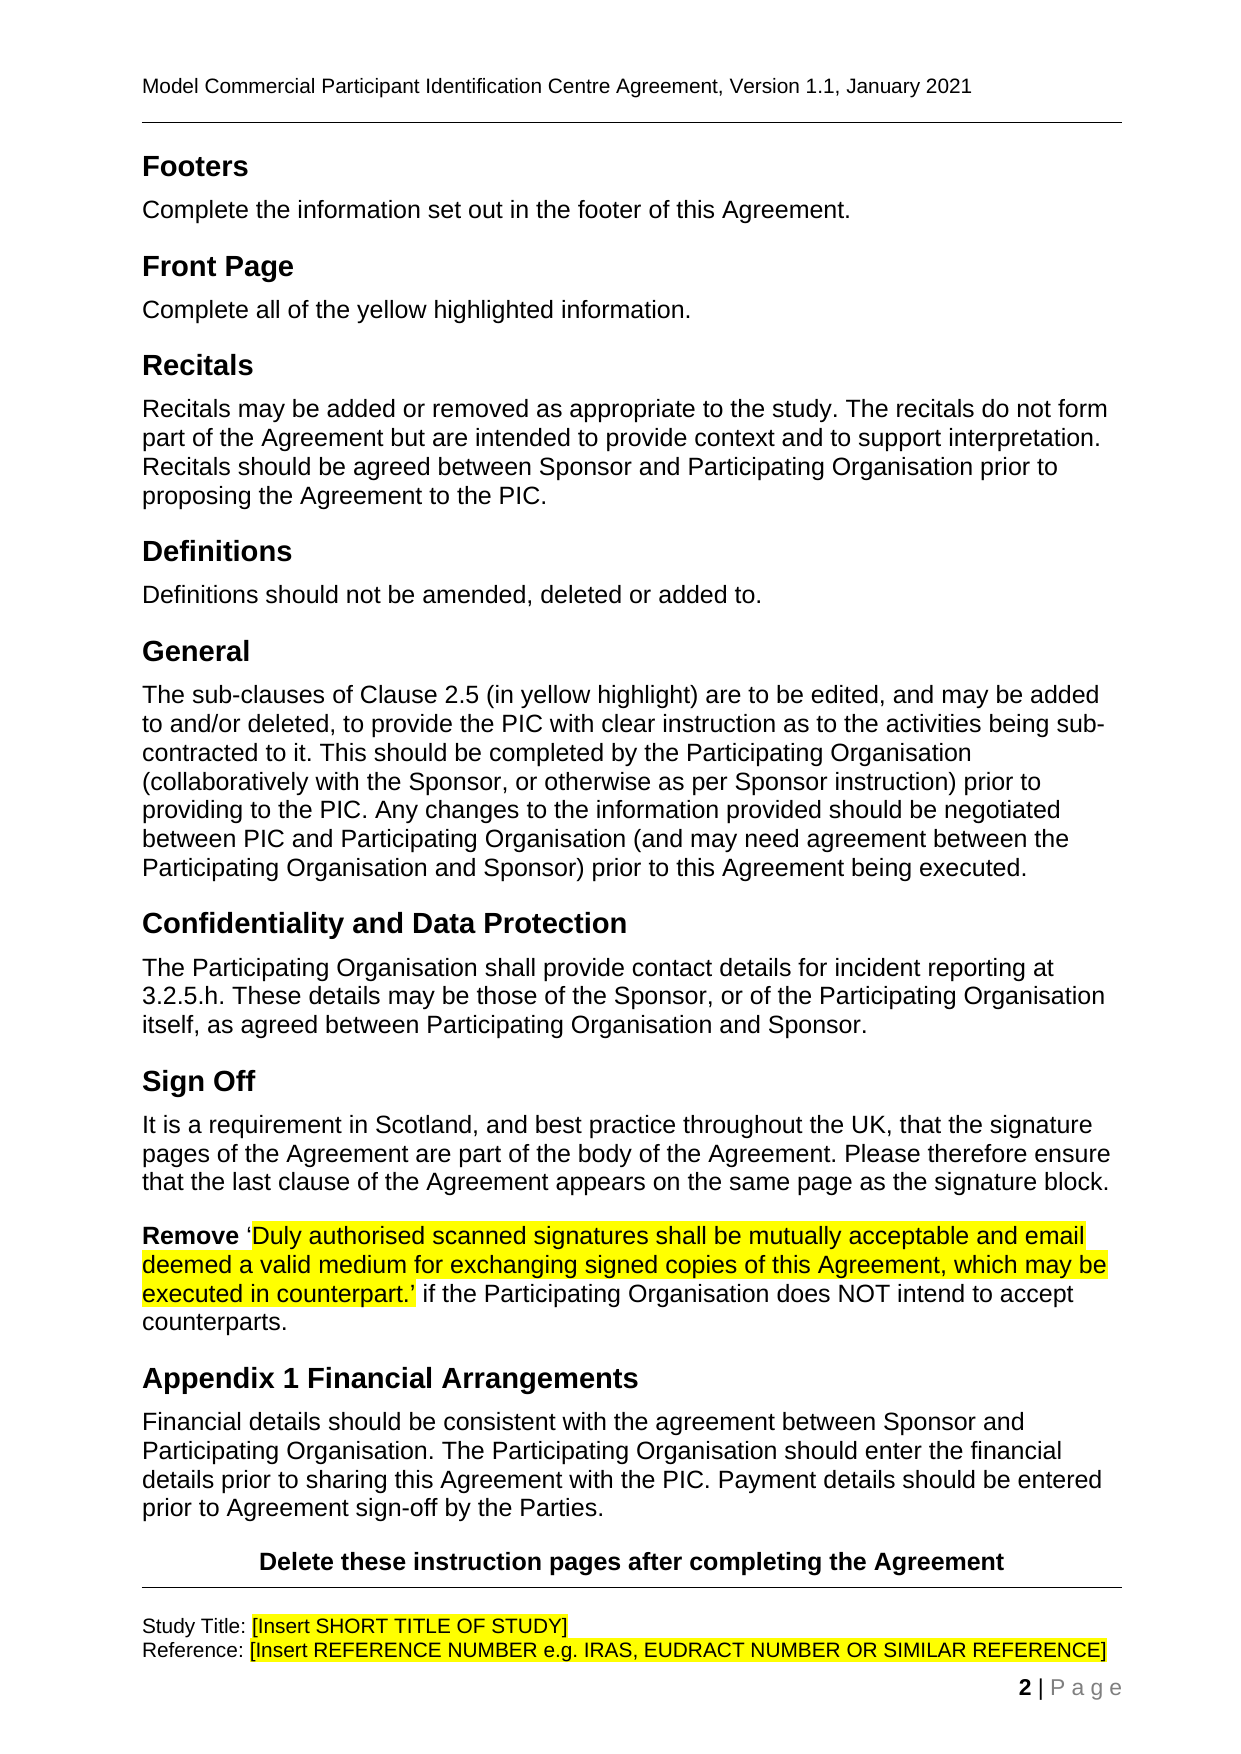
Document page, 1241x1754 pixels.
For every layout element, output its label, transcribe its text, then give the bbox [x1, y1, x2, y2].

subtitle Front Page [142, 249, 1122, 282]
text It is a requirement in Scotland, and best practice throughout the UK, that the signature pages of the Agreement are part of the body of the Agreement. Please therefore ensure that the last clause of the Agreement appears on the same page as the signature block. [142, 1110, 1122, 1196]
text Recitals may be added or removed as appropriate to the study. The recitals do not form part of the Agreement but are intended to provide context and to support interpretation. Recitals should be agreed between Sponsor and Participating Organisation prior to proposing the Agreement to the PIC. [142, 394, 1122, 509]
text Financial details should be consistent with the agreement between Sponsor and Participating Organisation. The Participating Organisation should enter the financial details prior to sharing this Agreement with the PIC. Payment details should be entered prior to Agreement sign-off by the Parties. [142, 1407, 1122, 1522]
subtitle Recitals [142, 348, 1122, 382]
subtitle General [142, 634, 1122, 668]
subtitle Definitions [142, 534, 1122, 568]
text Complete the information set out in the footer of this Agreement. [142, 195, 1122, 224]
text Delete these instruction pages after completing the Agreement [142, 1547, 1122, 1576]
text Complete all of the yellow highlighted information. [142, 295, 1122, 323]
subtitle Confidentiality and Data Protection [142, 907, 1122, 940]
text Definitions should not be amended, deleted or added to. [142, 581, 1122, 609]
text Remove ‘Duly authorised scanned signatures shall be mutually acceptable and email deemed a valid medium for exchanging signed copies of this Agreement, which may be executed in counterpart.’ if the Participating Organisation does NOT intend to accept counterparts. [142, 1221, 1122, 1336]
text The Participating Organisation shall provide contact details for incident reporting at 3.2.5.h. These details may be those of the Sponsor, or of the Participating Organisation itself, as agreed between Participating Organisation and Sponsor. [142, 953, 1122, 1039]
subtitle Appendix 1 Financial Arrangements [142, 1361, 1122, 1395]
subtitle Sign Off [142, 1064, 1122, 1097]
subtitle Footers [142, 149, 1122, 182]
text The sub-clauses of Clause 2.5 (in yellow highlight) are to be edited, and may be added to and/or deleted, to provide the PIC with clear instruction as to the activities being sub-contracted to it. This should be completed by the Participating Organisation (collaboratively with the Sponsor, or otherwise as per Sponsor instruction) prior to providing to the PIC. Any changes to the information provided should be negotiated between PIC and Participating Organisation (and may need agreement between the Participating Organisation and Sponsor) prior to this Agreement being executed. [142, 680, 1122, 882]
